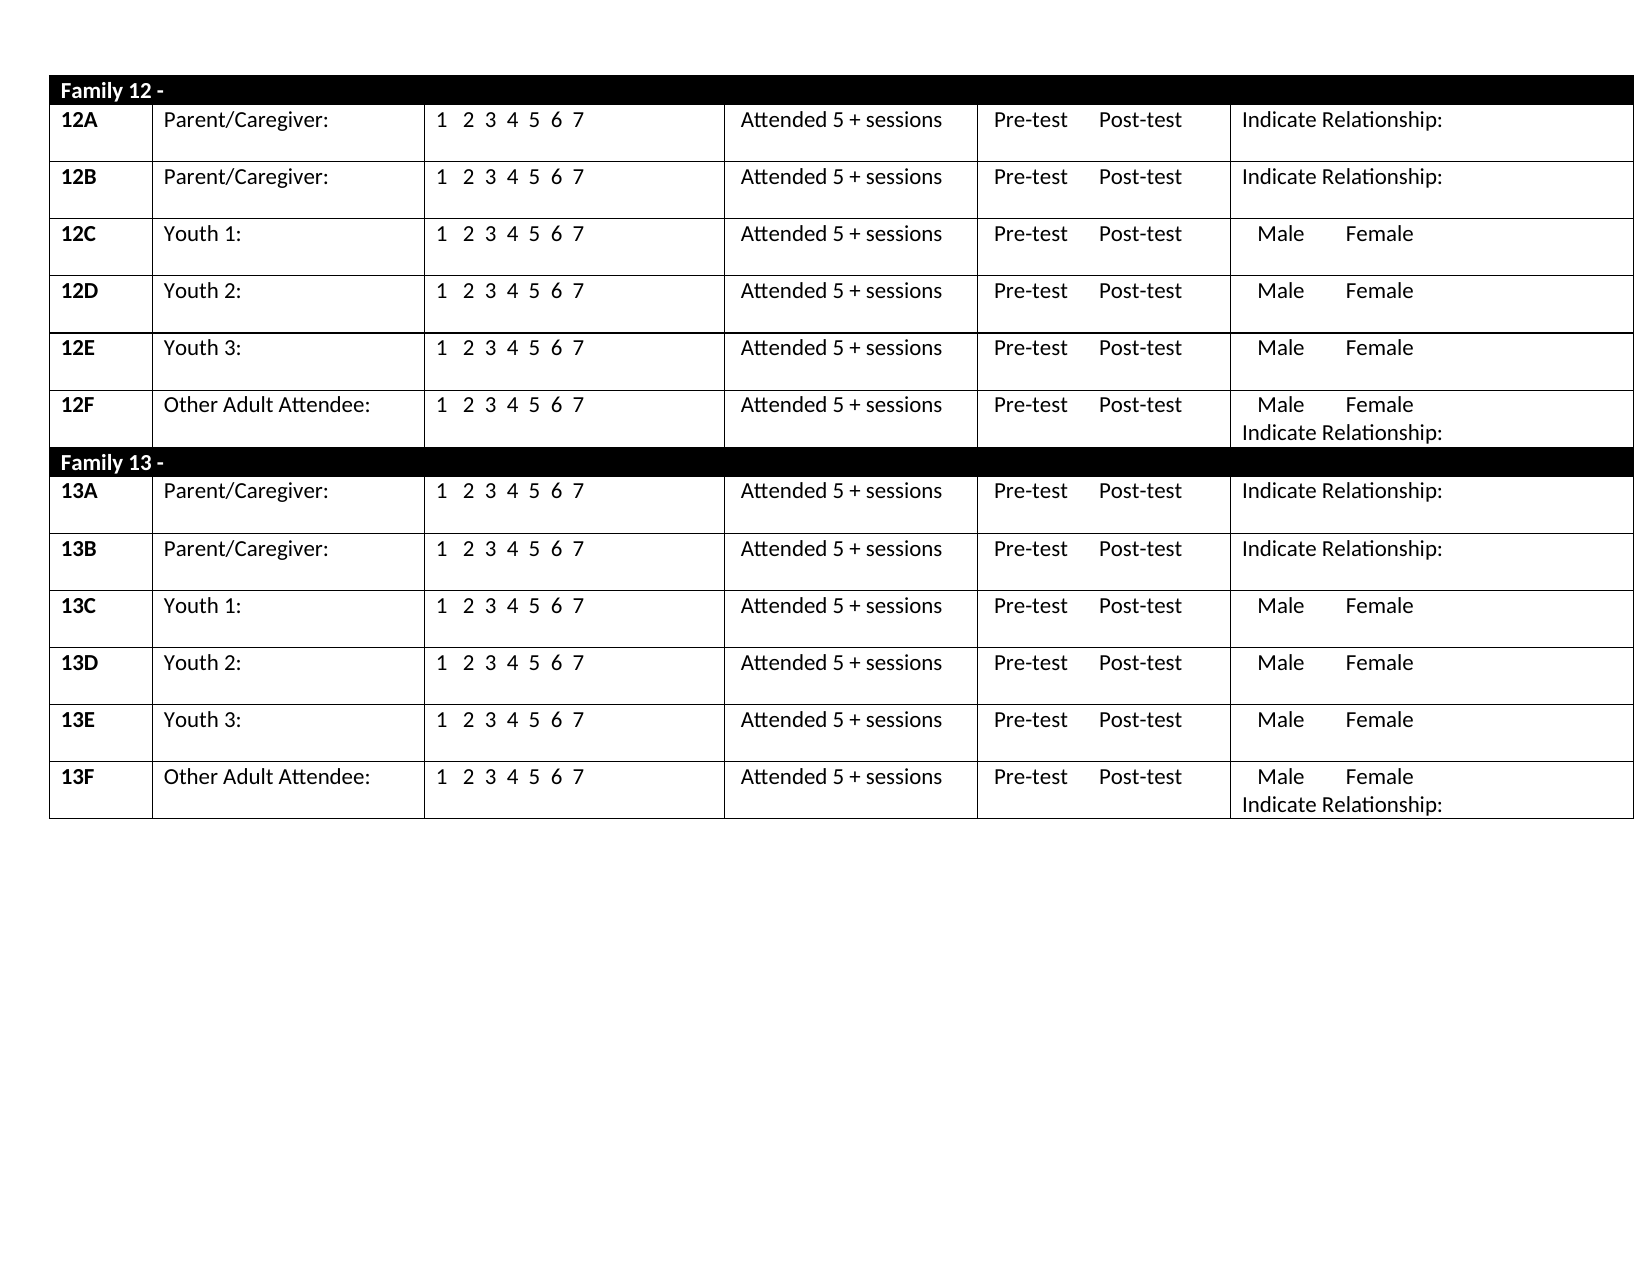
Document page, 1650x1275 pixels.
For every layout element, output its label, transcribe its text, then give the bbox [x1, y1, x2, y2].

table_cell 1⁭ 2⁭ 3⁭ 4⁭ 5⁭ 6⁭ 7⁭ [425, 276, 724, 332]
table_cell ⁭ Male ⁭ Female Indicate Relationship: [1231, 391, 1633, 447]
table_cell 1⁭ 2⁭ 3⁭ 4⁭ 5⁭ 6⁭ 7⁭ [425, 391, 724, 447]
table_cell 1⁭ 2⁭ 3⁭ 4⁭ 5⁭ 6⁭ 7⁭ [425, 762, 724, 818]
table_cell ⁭ Male ⁭ Female [1231, 591, 1633, 647]
table_cell Indicate Relationship: [1231, 534, 1633, 590]
table_cell Family 12 - [50, 76, 1230, 104]
table_cell Family 13 - [50, 448, 1633, 476]
table_cell 1⁭ 2⁭ 3⁭ 4⁭ 5⁭ 6⁭ 7⁭ [425, 648, 724, 704]
table_cell 13E [50, 705, 152, 761]
table_cell ⁭ Pre-test ⁭ Post-test [978, 534, 1230, 590]
table_cell ⁭ Attended 5 + sessions [725, 162, 977, 218]
table_cell Indicate Relationship: [1231, 105, 1633, 161]
table_cell 13A [50, 477, 152, 533]
table_cell 13F [50, 762, 152, 818]
table_cell 12B [50, 162, 152, 218]
table_cell ⁭ Male ⁭ Female Indicate Relationship: [1231, 762, 1633, 818]
table_cell Parent/Caregiver: [153, 534, 424, 590]
table_cell ⁭ Attended 5 + sessions [725, 648, 977, 704]
table_cell Youth 1: [153, 219, 424, 275]
table_cell 1⁭ 2⁭ 3⁭ 4⁭ 5⁭ 6⁭ 7⁭ [425, 705, 724, 761]
table_cell ⁭ Pre-test ⁭ Post-test [978, 334, 1230, 389]
table_cell Parent/Caregiver: [153, 105, 424, 161]
table_cell Indicate Relationship: [1231, 162, 1633, 218]
table_cell ⁭ Pre-test ⁭ Post-test [978, 591, 1230, 647]
table_cell ⁭ Male ⁭ Female [1231, 705, 1633, 761]
table_cell ⁭ Attended 5 + sessions [725, 591, 977, 647]
table_cell 1⁭ 2⁭ 3⁭ 4⁭ 5⁭ 6⁭ 7⁭ [425, 534, 724, 590]
table_cell ⁭ Pre-test ⁭ Post-test [978, 391, 1230, 447]
table_cell [1231, 76, 1633, 104]
table_cell Parent/Caregiver: [153, 477, 424, 533]
table_cell ⁭ Attended 5 + sessions [725, 762, 977, 818]
table_cell ⁭ Pre-test ⁭ Post-test [978, 648, 1230, 704]
table_cell Youth 3: [153, 334, 424, 389]
table_cell Parent/Caregiver: [153, 162, 424, 218]
table_cell ⁭ Attended 5 + sessions [725, 334, 977, 389]
table_cell ⁭ Pre-test ⁭ Post-test [978, 477, 1230, 533]
table_cell ⁭ Male ⁭ Female [1231, 648, 1633, 704]
table_cell Other Adult Attendee: [153, 762, 424, 818]
table_cell ⁭ Pre-test ⁭ Post-test [978, 705, 1230, 761]
table_cell 1⁭ 2⁭ 3⁭ 4⁭ 5⁭ 6⁭ 7⁭ [425, 105, 724, 161]
table_cell Youth 2: [153, 648, 424, 704]
table_cell ⁭ Attended 5 + sessions [725, 391, 977, 447]
table_cell ⁭ Attended 5 + sessions [725, 276, 977, 332]
table_cell ⁭ Attended 5 + sessions [725, 705, 977, 761]
table_cell 1⁭ 2⁭ 3⁭ 4⁭ 5⁭ 6⁭ 7⁭ [425, 219, 724, 275]
table_cell 12D [50, 276, 152, 332]
table_cell ⁭ Pre-test ⁭ Post-test [978, 762, 1230, 818]
table_cell 13D [50, 648, 152, 704]
table_cell ⁭ Pre-test ⁭ Post-test [978, 219, 1230, 275]
table_cell 13B [50, 534, 152, 590]
table_cell 1⁭ 2⁭ 3⁭ 4⁭ 5⁭ 6⁭ 7⁭ [425, 334, 724, 389]
table_cell ⁭ Pre-test ⁭ Post-test [978, 276, 1230, 332]
table_cell 1⁭ 2⁭ 3⁭ 4⁭ 5⁭ 6⁭ 7⁭ [425, 591, 724, 647]
table_cell Youth 2: [153, 276, 424, 332]
table_cell 13C [50, 591, 152, 647]
table_cell ⁭ Attended 5 + sessions [725, 219, 977, 275]
table_cell 12C [50, 219, 152, 275]
table_cell ⁭ Attended 5 + sessions [725, 105, 977, 161]
table_cell 12F [50, 391, 152, 447]
table_cell 12A [50, 105, 152, 161]
table_cell Youth 3: [153, 705, 424, 761]
table_cell ⁭ Attended 5 + sessions [725, 534, 977, 590]
table_cell ⁭ Male ⁭ Female [1231, 219, 1633, 275]
table_cell ⁭ Attended 5 + sessions [725, 477, 977, 533]
table_cell Youth 1: [153, 591, 424, 647]
table_cell 1⁭ 2⁭ 3⁭ 4⁭ 5⁭ 6⁭ 7⁭ [425, 162, 724, 218]
table_cell ⁭ Male ⁭ Female [1231, 276, 1633, 332]
table_cell Indicate Relationship: [1231, 477, 1633, 533]
table_cell ⁭ Pre-test ⁭ Post-test [978, 162, 1230, 218]
table_cell 12E [50, 334, 152, 389]
table_cell ⁭ Pre-test ⁭ Post-test [978, 105, 1230, 161]
table_cell ⁭ Male ⁭ Female [1231, 334, 1633, 389]
table_cell 1⁭ 2⁭ 3⁭ 4⁭ 5⁭ 6⁭ 7⁭ [425, 477, 724, 533]
table_cell Other Adult Attendee: [153, 391, 424, 447]
